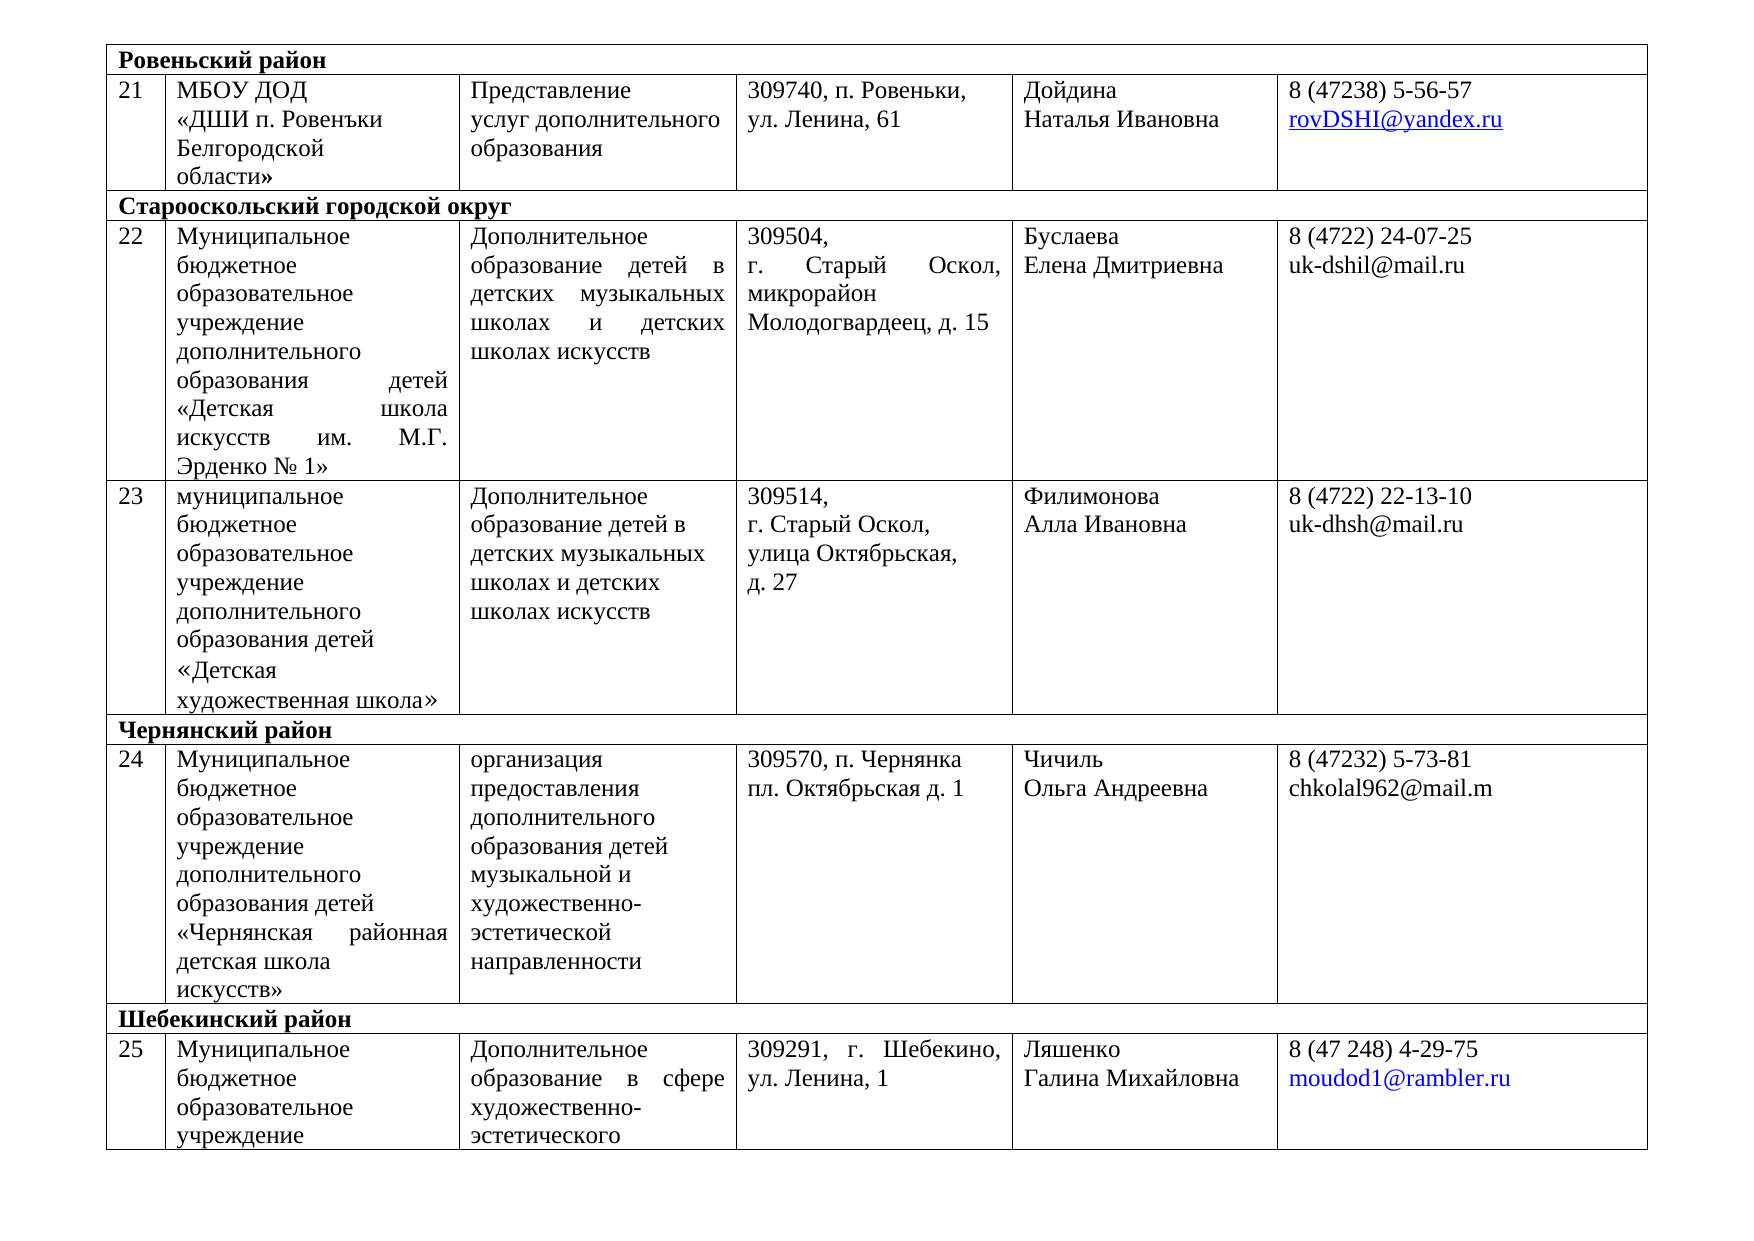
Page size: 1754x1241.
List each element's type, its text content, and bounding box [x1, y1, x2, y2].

table_cell Дойдина Наталья Ивановна [1013, 75, 1277, 190]
table_cell 23 [107, 481, 165, 714]
table_cell Муниципальное бюджетное образовательное учреждение дополнительного образования детей «Чернянская районная детская школа искусств» [166, 745, 459, 1003]
table_cell 309570, п. Чернянка пл. Октябрьская д. 1 [737, 745, 1012, 1003]
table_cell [1278, 1034, 1647, 1149]
table_cell Дополнительное образование детей в детских музыкальных школах и детских школах искусств [460, 221, 736, 480]
table_cell 8 (4722) 24-07-25 uk-dshil@mail.ru [1278, 221, 1647, 480]
table_cell Буслаева Елена Дмитриевна [1013, 221, 1277, 480]
table_cell 24 [107, 745, 165, 1003]
table_cell 8 (47238) 5-56-57 rovDSHI@yandex.ru [1278, 75, 1647, 190]
table_cell Ровеньский район [107, 45, 1647, 74]
table_cell Дополнительное образование детей в детских музыкальных школах и детских школах искусств [460, 481, 736, 714]
table_cell организация предоставления дополнительного образования детей музыкальной и художественно-эстетической направленности [460, 745, 736, 1003]
table_cell Старооскольский городской округ [107, 191, 1647, 220]
table_cell МБОУ ДОД «ДШИ п. Ровенъки Белгородской области» [166, 75, 459, 190]
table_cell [1013, 1034, 1277, 1149]
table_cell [737, 1034, 1012, 1149]
table_cell 309740, п. Ровеньки, ул. Ленина, 61 [737, 75, 1012, 190]
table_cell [460, 1034, 736, 1149]
table_cell 22 [107, 221, 165, 480]
table_cell 309504, г. Старый Оскол, микрорайон Молодогвардеец, д. 15 [737, 221, 1012, 480]
table_cell 21 [107, 75, 165, 190]
table_cell 8 (4722) 22-13-10 uk-dhsh@mail.ru [1278, 481, 1647, 714]
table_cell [460, 75, 736, 190]
table_cell 8 (47232) 5-73-81 chkolal962@mail.m [1278, 745, 1647, 1003]
table_cell Филимонова Алла Ивановна [1013, 481, 1277, 714]
table_cell Чичиль Ольга Андреевна [1013, 745, 1277, 1003]
table_cell Шебекинский район [107, 1004, 1647, 1033]
table_cell 25 [107, 1034, 165, 1149]
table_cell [166, 1034, 459, 1149]
table_cell муниципальное бюджетное образовательное учреждение дополнительного образования детей «Детская художественная школа» [166, 481, 459, 714]
table_cell 309514, г. Старый Оскол, улица Октябрьская, д. 27 [737, 481, 1012, 714]
table_cell Муниципальное бюджетное образовательное учреждение дополнительного образования детей «Детская школа искусств им. М.Г. Эрденко № 1» [166, 221, 459, 480]
table_cell Чернянский район [107, 715, 1647, 743]
